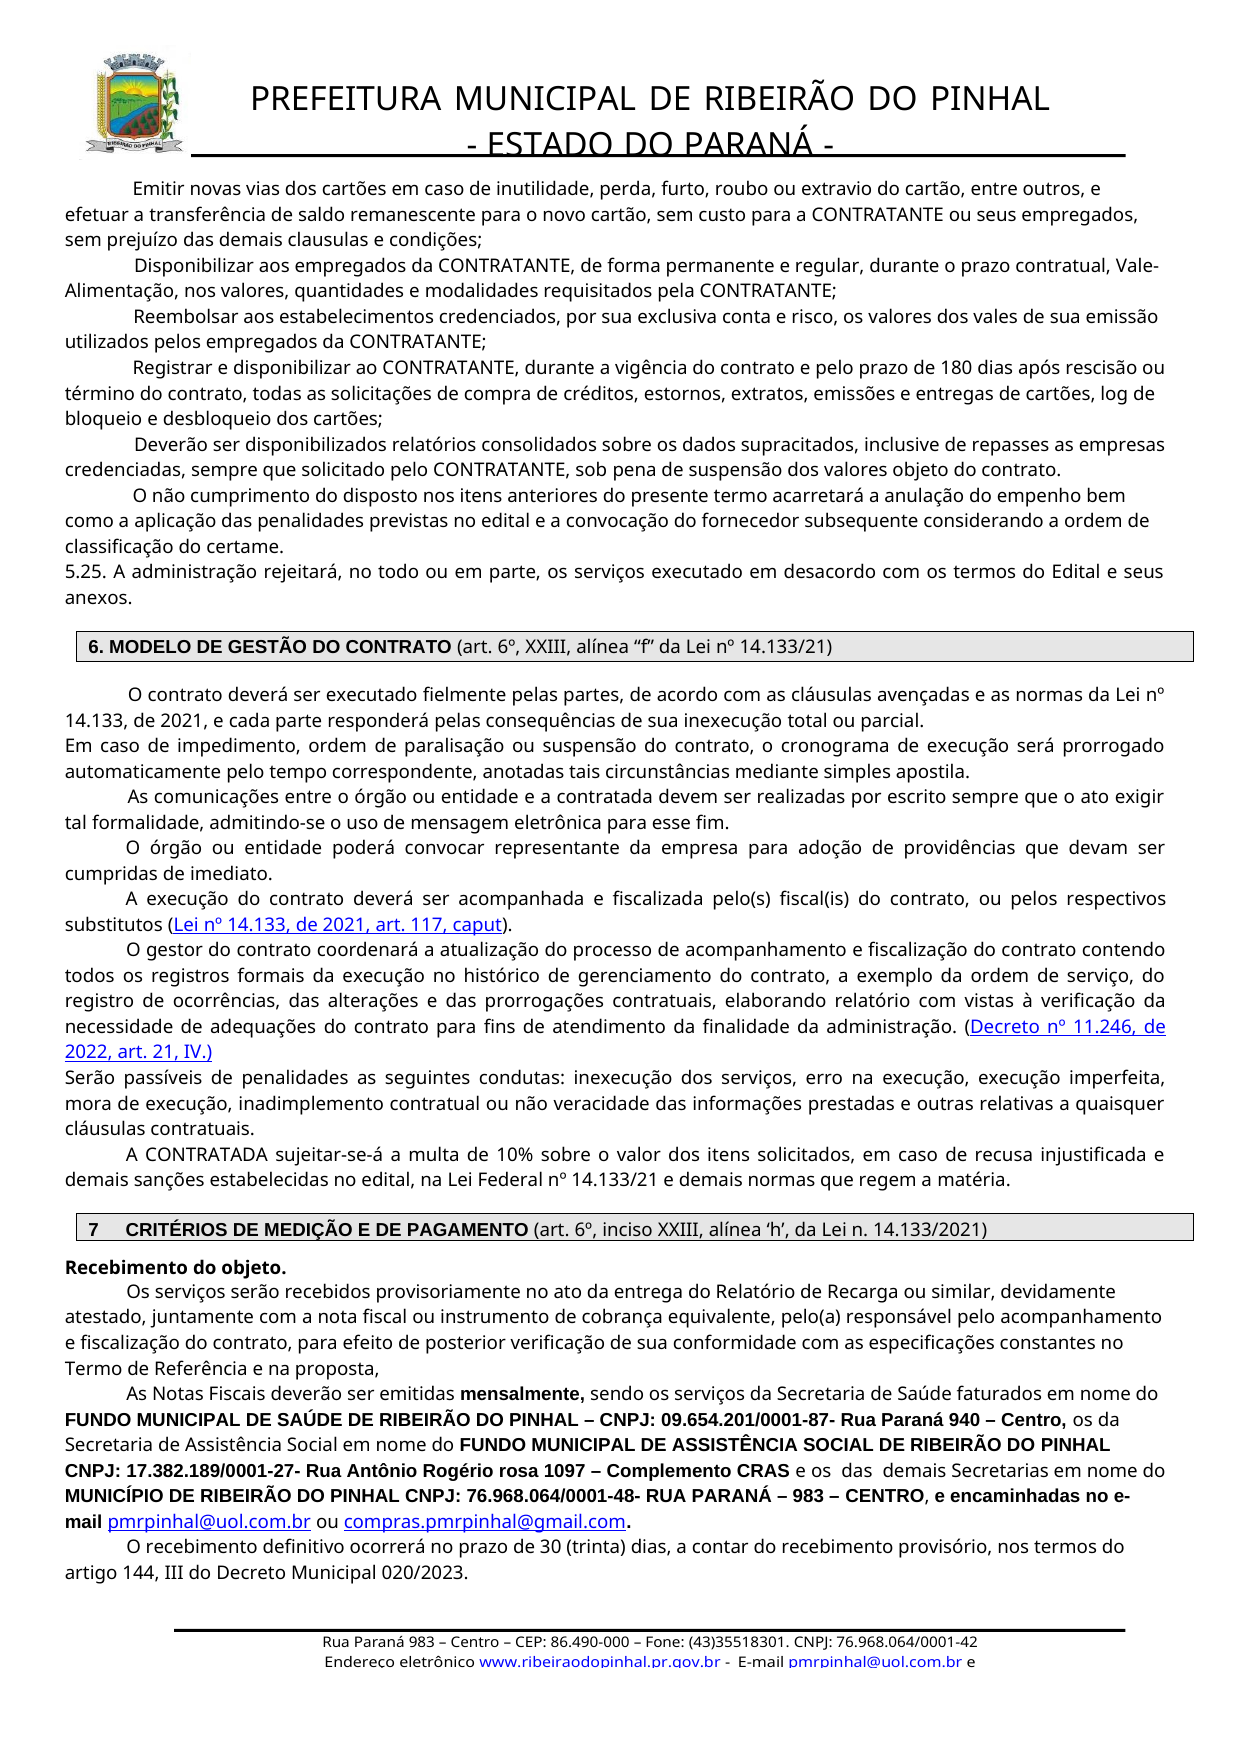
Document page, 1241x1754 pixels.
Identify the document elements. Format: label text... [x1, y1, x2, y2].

text Reembolsar aos estabelecimentos credenciados, por sua exclusiva conta e risco, os valores dos vales de sua emissão utilizados pelos empregados da CONTRATANTE; [64, 303, 1166, 354]
text A execução do contrato deverá ser acompanhada e fiscalizada pelo(s) fiscal(is) do contrato, ou pelos respectivos substitutos (Lei nº 14.133, de 2021, art. 117, caput). [64, 886, 1167, 937]
text Em caso de impedimento, ordem de paralisação ou suspensão do contrato, o cronograma de execução será prorrogado automaticamente pelo tempo correspondente, anotadas tais circunstâncias mediante simples apostila. [64, 732, 1166, 783]
text As Notas Fiscais deverão ser emitidas mensalmente, sendo os serviços da Secretaria de Saúde faturados em nome do FUNDO MUNICIPAL DE SAÚDE DE RIBEIRÃO DO PINHAL – CNPJ: 09.654.201/0001-87- Rua Paraná 940 – Centro, os da Secretaria de Assistência Social em nome do FUNDO MUNICIPAL DE ASSISTÊNCIA SOCIAL DE RIBEIRÃO DO PINHAL CNPJ: 17.382.189/0001-27- Rua Antônio Rogério rosa 1097 – Complemento CRAS e os das demais Secretarias em nome do MUNICÍPIO DE RIBEIRÃO DO PINHAL CNPJ: 76.968.064/0001-48- RUA PARANÁ – 983 – CENTRO, e encaminhadas no e-mail pmrpinhal@uol.com.br ou compras.pmrpinhal@gmail.com. [64, 1380, 1167, 1533]
text Disponibilizar aos empregados da CONTRATANTE, de forma permanente e regular, durante o prazo contratual, Vale- Alimentação, nos valores, quantidades e modalidades requisitados pela CONTRATANTE; [64, 252, 1167, 303]
text Recebimento do objeto. [64, 1260, 1205, 1278]
text O órgão ou entidade poderá convocar representante da empresa para adoção de providências que devam ser cumpridas de imediato. [64, 834, 1167, 886]
text Os serviços serão recebidos provisoriamente no ato da entrega do Relatório de Recarga ou similar, devidamente atestado, juntamente com a nota fiscal ou instrumento de cobrança equivalente, pelo(a) responsável pelo acompanhamento e fiscalização do contrato, para efeito de posterior verificação de sua conformidade com as especificações constantes no Termo de Referência e na proposta, [64, 1278, 1167, 1380]
text Emitir novas vias dos cartões em caso de inutilidade, perda, furto, roubo ou extravio do cartão, entre outros, e efetuar a transferência de saldo remanescente para o novo cartão, sem custo para a CONTRATANTE ou seus empregados, sem prejuízo das demais clausulas e condições; [64, 176, 1166, 252]
text 5.25. A administração rejeitará, no todo ou em parte, os serviços executado em desacordo com os termos do Edital e seus anexos. [64, 559, 1166, 610]
text Registrar e disponibilizar ao CONTRATANTE, durante a vigência do contrato e pelo prazo de 180 dias após rescisão ou término do contrato, todas as solicitações de compra de créditos, estornos, extratos, emissões e entregas de cartões, log de bloqueio e desbloqueio dos cartões; [64, 354, 1167, 431]
text O recebimento definitivo ocorrerá no prazo de 30 (trinta) dias, a contar do recebimento provisório, nos termos do artigo 144, III do Decreto Municipal 020/2023. [64, 1533, 1166, 1584]
text O contrato deverá ser executado fielmente pelas partes, de acordo com as cláusulas avençadas e as normas da Lei nº 14.133, de 2021, e cada parte responderá pelas consequências de sua inexecução total ou parcial. [64, 681, 1166, 732]
text Serão passíveis de penalidades as seguintes condutas: inexecução dos serviços, erro na execução, execução imperfeita, mora de execução, inadimplemento contratual ou não veracidade das informações prestadas e outras relativas a quaisquer cláusulas contratuais. [64, 1064, 1167, 1141]
text A CONTRATADA sujeitar-se-á a multa de 10% sobre o valor dos itens solicitados, em caso de recusa injustificada e demais sanções estabelecidas no edital, na Lei Federal nº 14.133/21 e demais normas que regem a matéria. [64, 1141, 1167, 1192]
text O gestor do contrato coordenará a atualização do processo de acompanhamento e fiscalização do contrato contendo todos os registros formais da execução no histórico de gerenciamento do contrato, a exemplo da ordem de serviço, do registro de ocorrências, das alterações e das prorrogações contratuais, elaborando relatório com vistas à verificação da necessidade de adequações do contrato para fins de atendimento da finalidade da administração. (Decreto nº 11.246, de 2022, art. 21, IV.) [64, 937, 1166, 1064]
text O não cumprimento do disposto nos itens anteriores do presente termo acarretará a anulação do empenho bem como a aplicação das penalidades previstas no edital e a convocação do fornecedor subsequente considerando a ordem de classificação do certame. [64, 482, 1166, 558]
picture [79, 45, 191, 160]
text As comunicações entre o órgão ou entidade e a contratada devem ser realizadas por escrito sempre que o ato exigir tal formalidade, admitindo-se o uso de mensagem eletrônica para esse fim. [64, 783, 1167, 834]
text Deverão ser disponibilizados relatórios consolidados sobre os dados supracitados, inclusive de repasses as empresas credenciadas, sempre que solicitado pelo CONTRATANTE, sob pena de suspensão dos valores objeto do contrato. [64, 431, 1167, 482]
